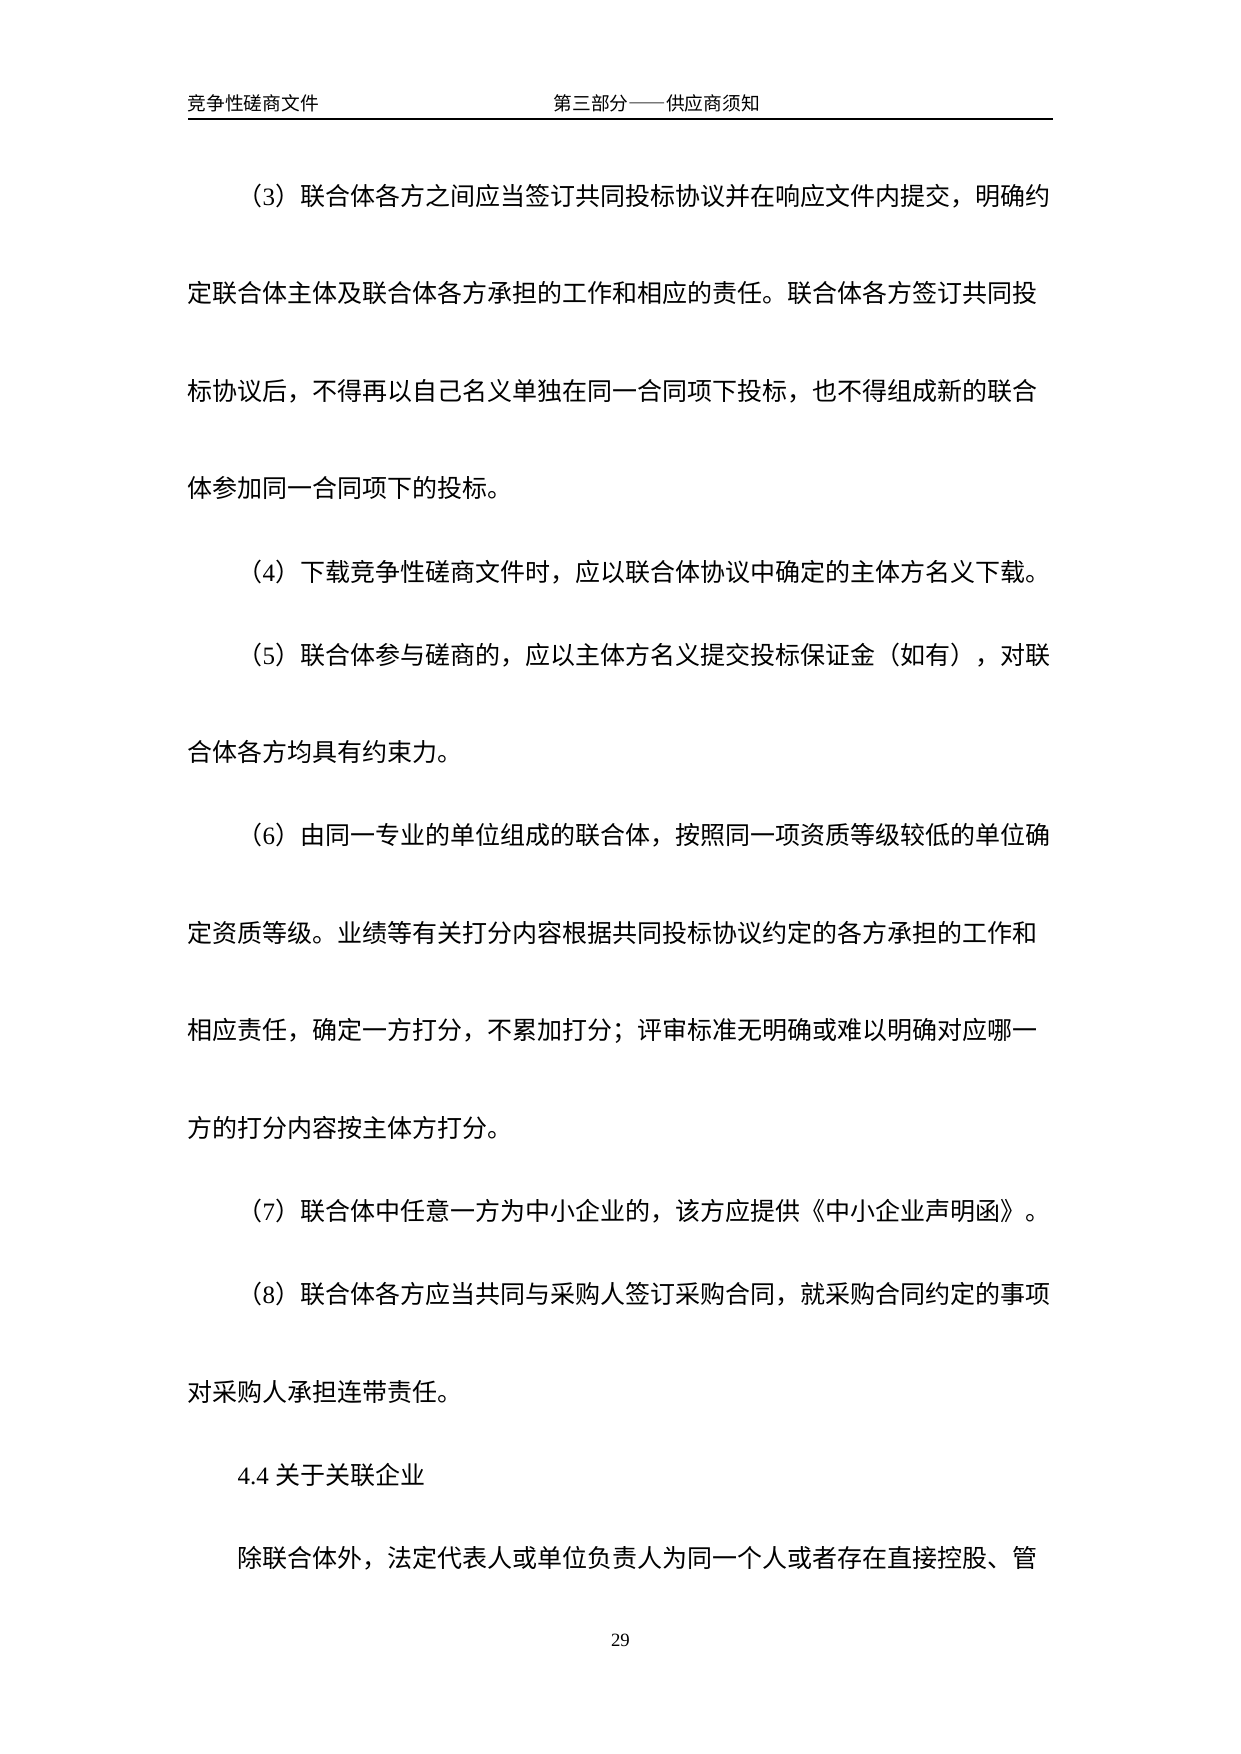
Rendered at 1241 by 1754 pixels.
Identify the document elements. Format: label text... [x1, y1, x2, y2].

text （4）下载竞争性磋商文件时，应以联合体协议中确定的主体方名义下载。 [187, 538, 1053, 603]
text （7）联合体中任意一方为中小企业的，该方应提供《中小企业声明函》。 [187, 1177, 1053, 1242]
text （5）联合体参与磋商的，应以主体方名义提交投标保证金（如有），对联合体各方均具有约束力。 [187, 621, 1053, 783]
text （8）联合体各方应当共同与采购人签订采购合同，就采购合同约定的事项对采购人承担连带责任。 [187, 1260, 1053, 1423]
text （3）联合体各方之间应当签订共同投标协议并在响应文件内提交，明确约定联合体主体及联合体各方承担的工作和相应的责任。联合体各方签订共同投标协议后，不得再以自己名义单独在同一合同项下投标，也不得组成新的联合体参加同一合同项下的投标。 [187, 162, 1053, 519]
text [187, 1524, 1053, 1589]
text 4.4 关于关联企业 [187, 1441, 1053, 1506]
text （6）由同一专业的单位组成的联合体，按照同一项资质等级较低的单位确定资质等级。业绩等有关打分内容根据共同投标协议约定的各方承担的工作和相应责任，确定一方打分，不累加打分；评审标准无明确或难以明确对应哪一方的打分内容按主体方打分。 [187, 801, 1053, 1159]
